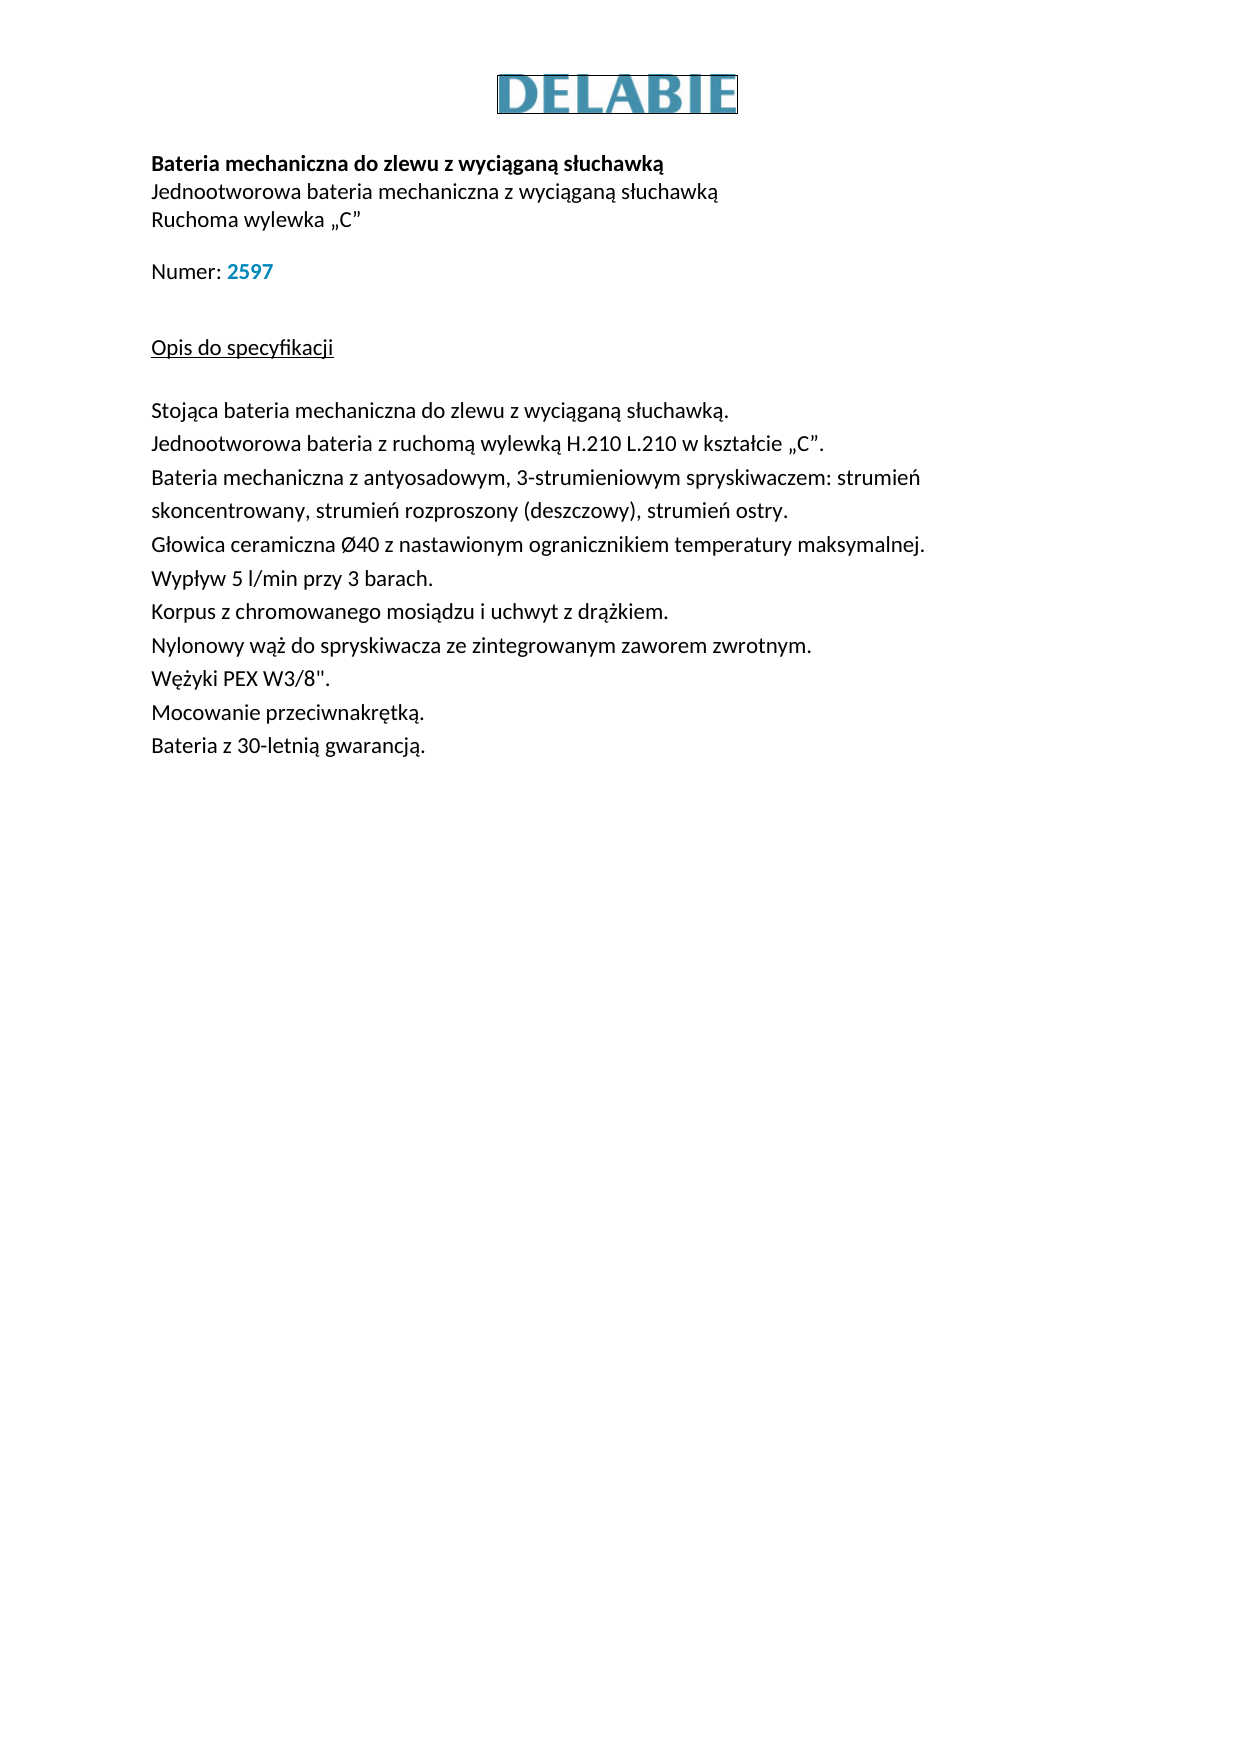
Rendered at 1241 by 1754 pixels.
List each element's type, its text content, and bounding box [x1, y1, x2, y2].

text Głowica ceramiczna Ø40 z nastawionym ogranicznikiem temperatury maksymalnej. [151, 530, 1084, 558]
text Jednootworowa bateria mechaniczna z wyciąganą słuchawką [151, 177, 1084, 205]
text Wypływ 5 l/min przy 3 barach. [151, 564, 1084, 592]
text Wężyki PEX W3/8". [151, 664, 1084, 692]
text Stojąca bateria mechaniczna do zlewu z wyciąganą słuchawką. [151, 396, 1084, 424]
text Bateria z 30-letnią gwarancją. [151, 731, 1084, 759]
text Opis do specyfikacji [151, 333, 1084, 361]
text Nylonowy wąż do spryskiwacza ze zintegrowanym zaworem zwrotnym. [151, 631, 1084, 659]
text Numer: 2597 [151, 257, 1084, 285]
text Ruchoma wylewka „C” [151, 205, 1084, 233]
text Bateria mechaniczna do zlewu z wyciąganą słuchawką [151, 149, 1084, 177]
text Mocowanie przeciwnakrętką. [151, 698, 1084, 726]
text Jednootworowa bateria z ruchomą wylewką H.210 L.210 w kształcie „C”. [151, 429, 1084, 458]
text Korpus z chromowanego mosiądzu i uchwyt z drążkiem. [151, 597, 1084, 625]
picture [498, 76, 737, 113]
text Bateria mechaniczna z antyosadowym, 3-strumieniowym spryskiwaczem: strumień skoncentrowany, strumień rozproszony (deszczowy), strumień ostry. [151, 463, 1084, 525]
